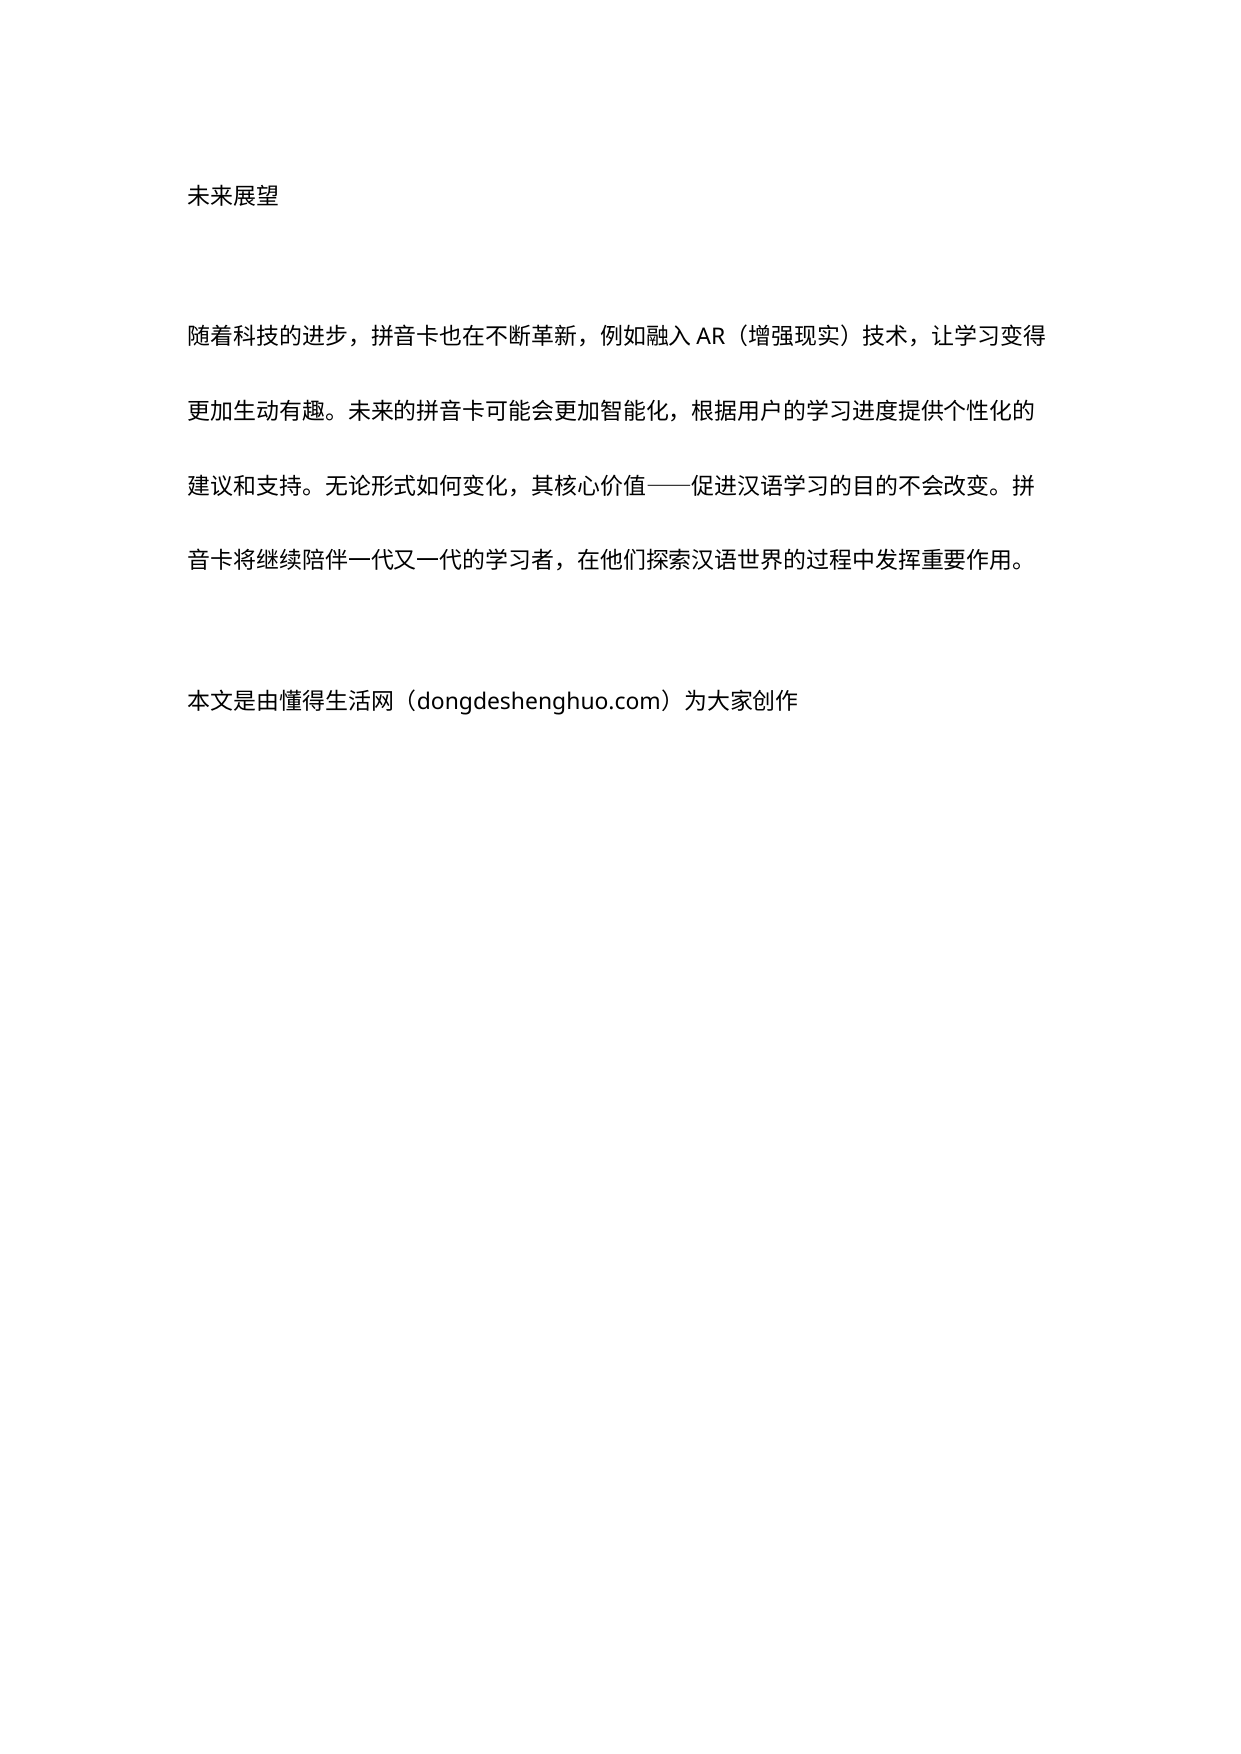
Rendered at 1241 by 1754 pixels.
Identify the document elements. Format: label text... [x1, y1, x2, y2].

text 未来展望 [187, 162, 1053, 227]
text 本文是由懂得生活网（dongdeshenghuo.com）为大家创作 [187, 667, 1053, 732]
text 随着科技的进步，拼音卡也在不断革新，例如融入AR（增强现实）技术，让学习变得更加生动有趣。未来的拼音卡可能会更加智能化，根据用户的学习进度提供个性化的建议和支持。无论形式如何变化，其核心价值——促进汉语学习的目的不会改变。拼音卡将继续陪伴一代又一代的学习者，在他们探索汉语世界的过程中发挥重要作用。 [187, 302, 1053, 591]
